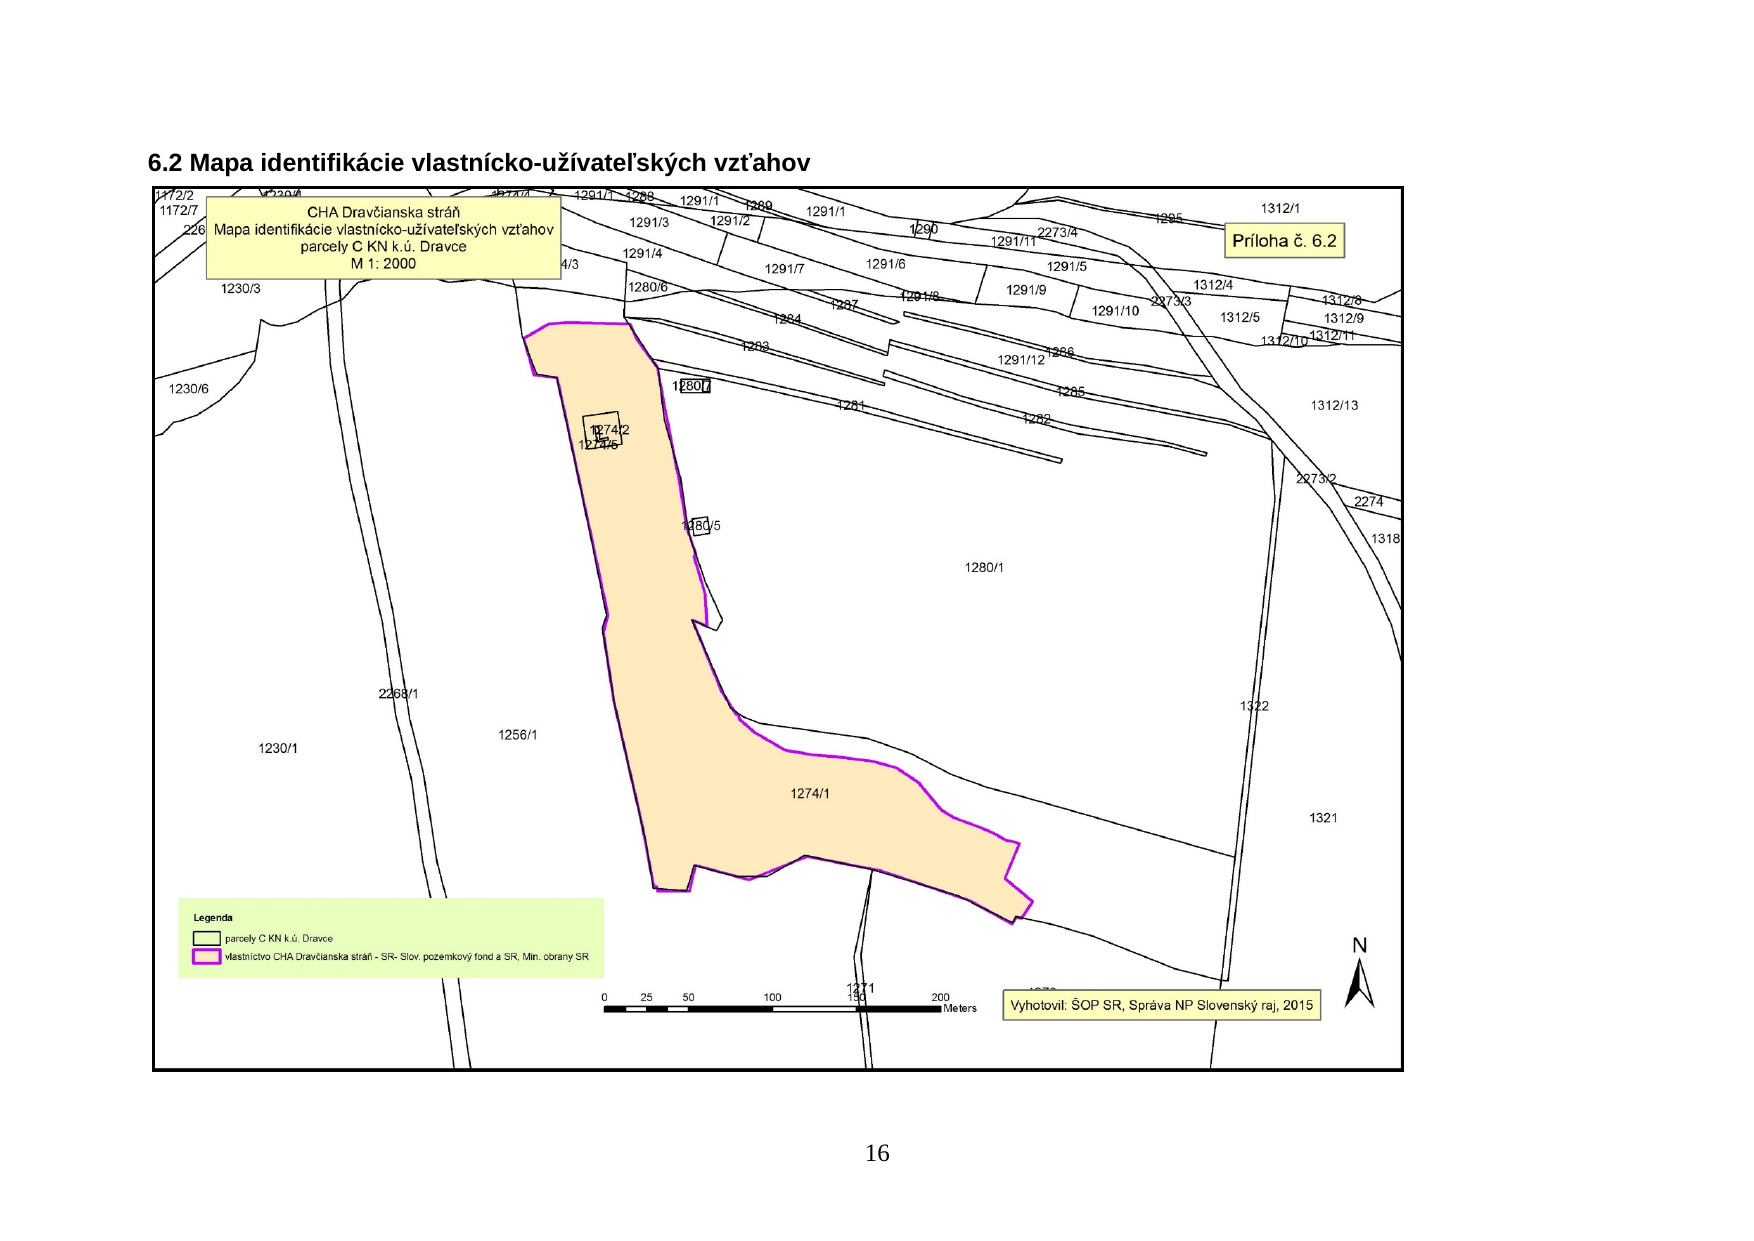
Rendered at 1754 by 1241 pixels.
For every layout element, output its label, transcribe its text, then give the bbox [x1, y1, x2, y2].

picture [155, 189, 1401, 1068]
subtitle 6.2 Mapa identifikácie vlastnícko-užívateľských vzťahov [148, 148, 1606, 176]
